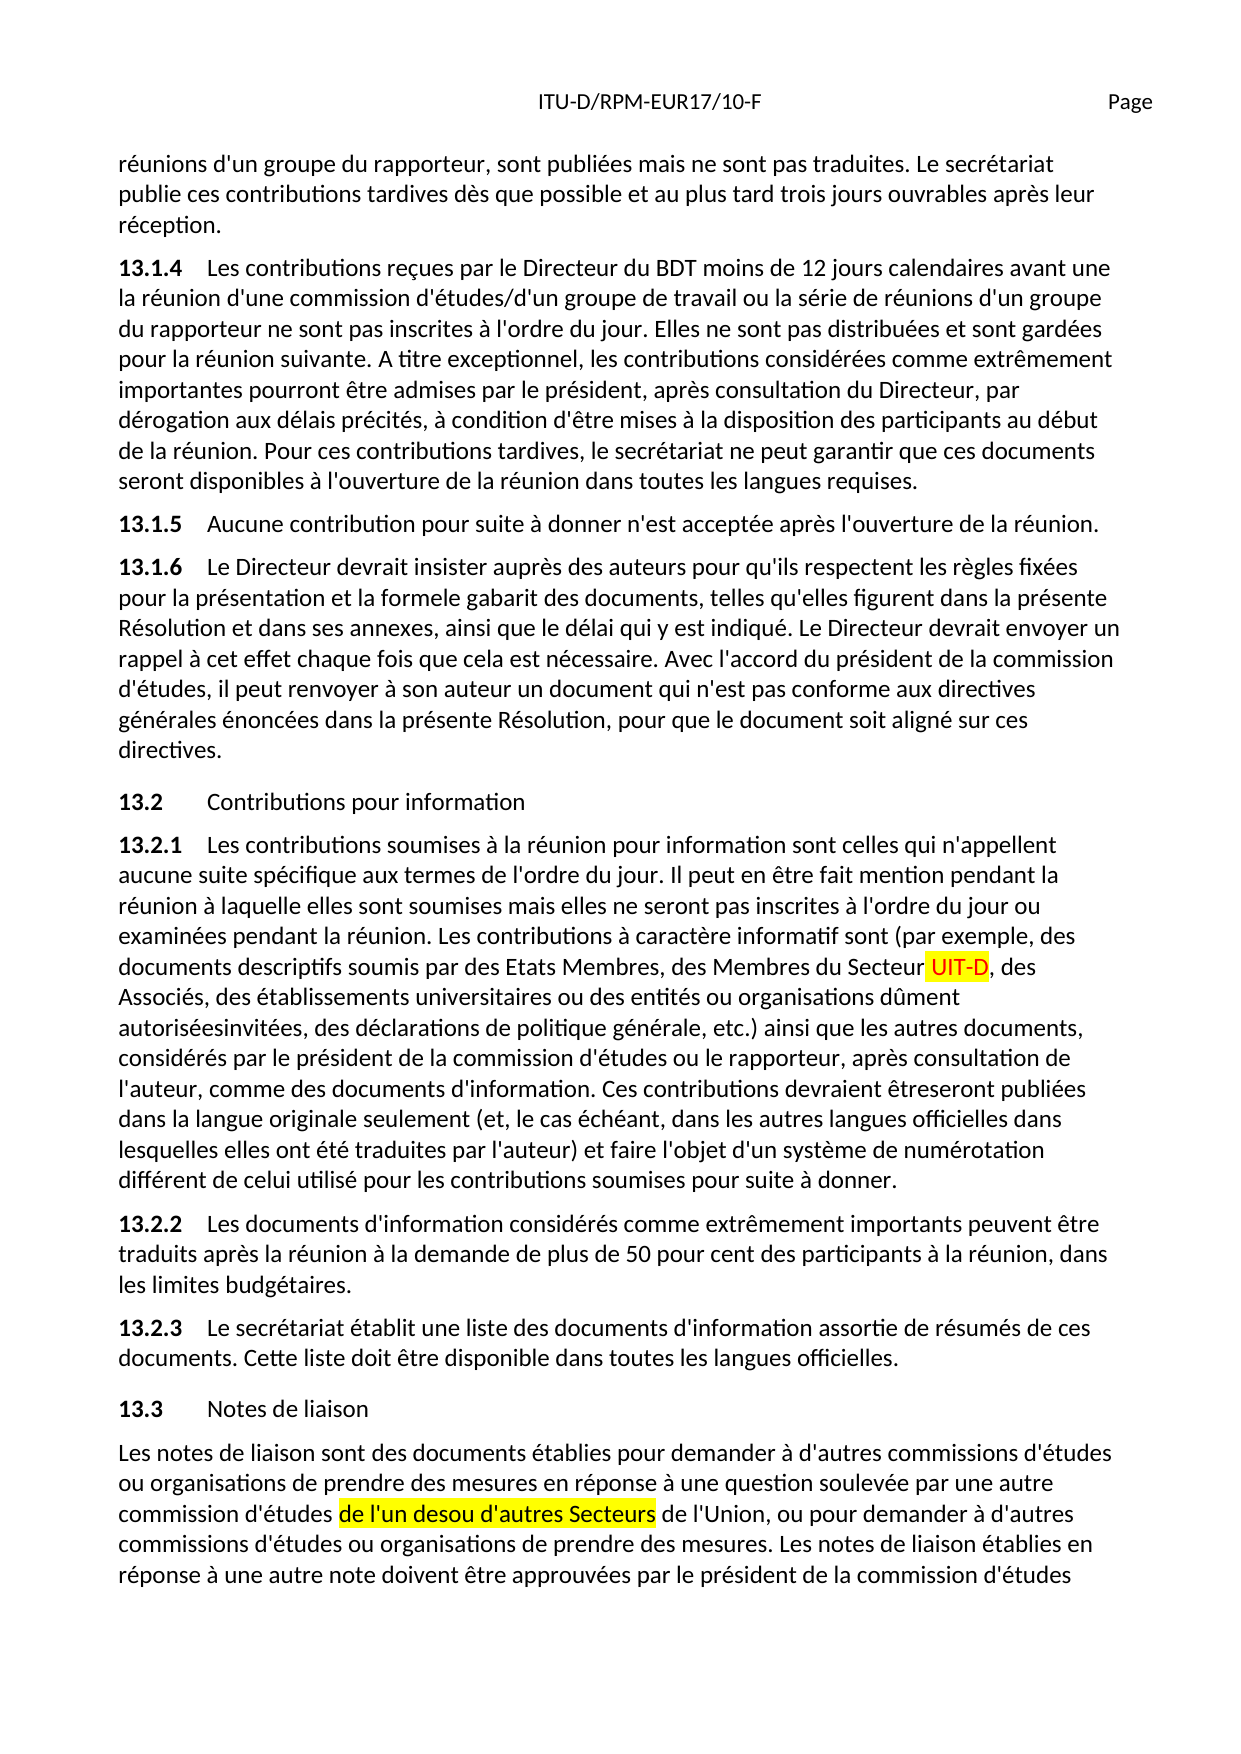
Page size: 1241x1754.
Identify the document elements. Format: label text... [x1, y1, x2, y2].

subtitle 13.3 Notes de liaison [118, 1394, 1122, 1424]
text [118, 1437, 1122, 1589]
text 13.2.1 Les contributions soumises à la réunion pour information sont celles qui n'appellent aucune suite spécifique aux termes de l'ordre du jour par exemple, des documents descriptifs soumis par des Etats Membres, des Membres du Secteur, des Associés, des établissements universitaires ou des entités ou organisations , des déclarations de politique générale, etc. ainsi que les autres documents, considérés par le président de la commission d'études ou le rapporteur, après consultation de l'auteur, comme des documents d'information. Ces contributions publiés dans la langue originale seulement (et, le cas échéant, dans les autres langues officielles dans lesquelles elles ont été traduites par l'auteur) et faire l'objet d'un système de numérotation différent de celui utilisé pour les contributions soumises pour suite à donner. [118, 829, 1122, 1195]
text 13.1.4 Les contributions reçues par le Directeur du BDT moins de 12 jours calendaires avant réunion ne sont pas inscrites à l'ordre du jour. Elles ne sont pas distribuées et sont gardées pour la réunion suivante. A titre exceptionnel, les contributions considérées comme extrêmement importantes pourront être admises par le président, après consultation du Directeur, par dérogation aux délais précités, à condition d'être mises à la disposition des participants au début de la réunion. Pour ces contributions tardives, le secrétariat ne peut garantir que ces documents seront disponibles à l'ouverture de la réunion dans toutes les langues requises. [118, 252, 1122, 496]
text 13.2.3 Le secrétariat établit une liste des documents d'information assortie de résumés de ces documents. Cette liste doit être disponible dans toutes les langues officielles. [118, 1312, 1122, 1373]
text 13.1.5 Aucune contribution pour suite à donner n'est acceptée après l'ouverture de la réunion. [118, 508, 1122, 539]
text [118, 148, 1122, 239]
text 13.2.2 Les documents d'information considérés comme extrêmement importants peuvent être traduits après la réunion à la demande de plus de 50 pour cent des participants à la réunion, dans les limites budgétaires. [118, 1208, 1122, 1299]
text 13.1.6 Le Directeur devrait insister auprès des auteurs pour qu'ils respectent les règles fixées pour la présentation et des documents, telles qu'elles figurent dans la présente Résolution et dans ses annexes, ainsi que le délai qui y est indiqué. Le Directeur devrait envoyer un rappel à cet effet chaque fois que cela est nécessaire. Avec l'accord du président de la commission d'études, il peut renvoyer à son auteur un document qui n'est pas conforme aux directives générales énoncées dans la présente Résolution, pour que le document soit aligné sur ces directives. [118, 551, 1122, 765]
subtitle 13.2 Contributions pour information [118, 786, 1122, 816]
